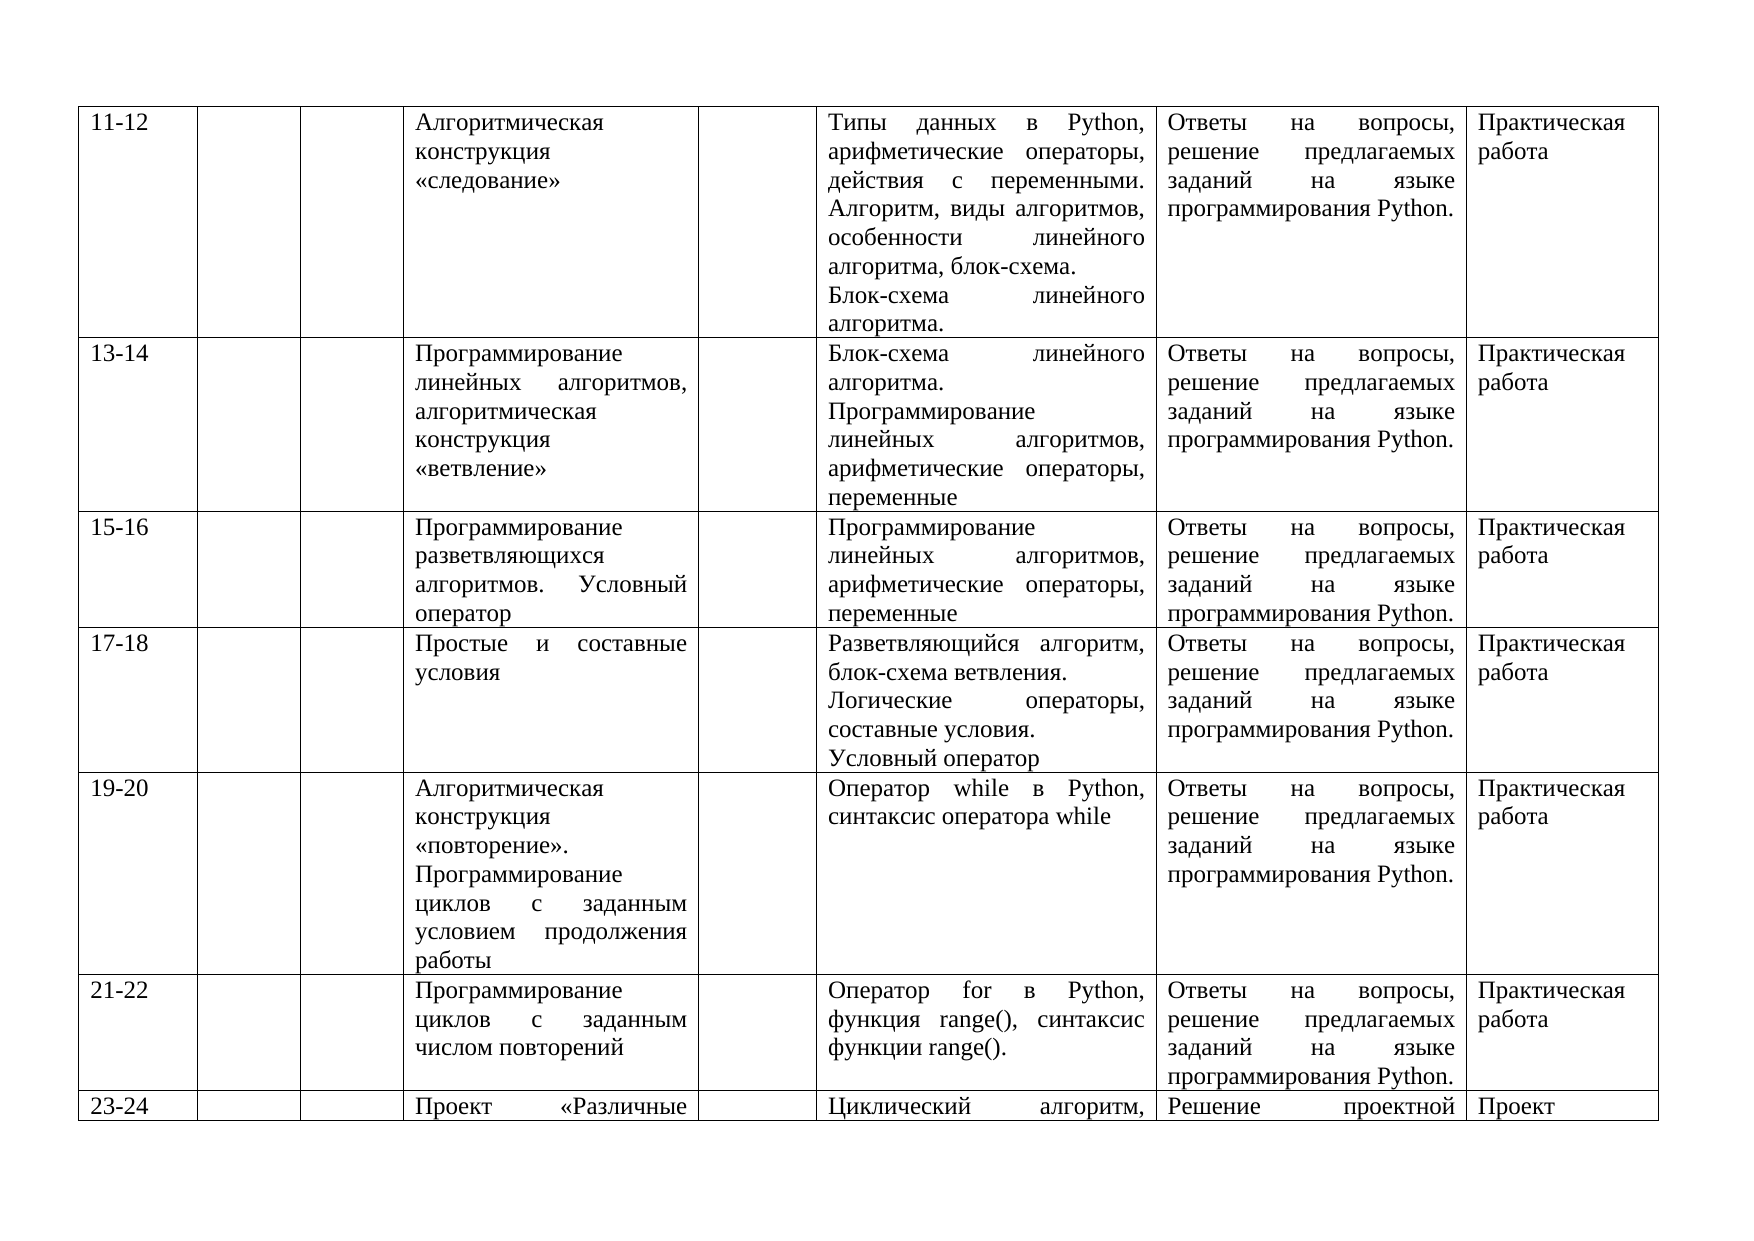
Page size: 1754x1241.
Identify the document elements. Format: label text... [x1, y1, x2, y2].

table_cell Алгоритмическая конструкция «следование» [404, 107, 698, 337]
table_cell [1157, 107, 1466, 337]
table_cell Оператор while в Python, синтаксис оператора while [817, 773, 1156, 974]
table_cell 17-18 [79, 628, 197, 772]
table_cell Практическая работа [1467, 628, 1658, 772]
table_cell Разветвляющийся алгоритм, блок-схема ветвления. Логические операторы, составные условия. Условный оператор [817, 628, 1156, 772]
table_cell Практическая работа [1467, 773, 1658, 974]
table_cell Простые и составные условия [404, 628, 698, 772]
table_cell Ответы на вопросы, решение предлагаемых заданий на языке программирования Python. [1157, 628, 1466, 772]
table_cell Алгоритмическая конструкция «повторение». Программирование циклов с заданным условием продолжения работы [404, 773, 698, 974]
table_cell Ответы на вопросы, решение предлагаемых заданий на языке программирования Python. [1157, 512, 1466, 627]
table_cell Практическая работа [1467, 338, 1658, 511]
table_cell Программирование линейных алгоритмов, алгоритмическая конструкция «ветвление» [404, 338, 698, 511]
table_cell [198, 773, 300, 974]
table_cell [198, 107, 300, 337]
table_cell Программирование разветвляющихся алгоритмов. Условный оператор [404, 512, 698, 627]
table_cell [198, 628, 300, 772]
table_cell 11-12 [79, 107, 197, 337]
table_cell [699, 107, 816, 337]
table_cell Блок-схема линейного алгоритма. Программирование линейных алгоритмов, арифметические операторы, переменные [817, 338, 1156, 511]
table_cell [817, 1091, 1156, 1120]
table_cell [198, 1091, 300, 1120]
table_cell [301, 338, 403, 511]
table_cell 15-16 [79, 512, 197, 627]
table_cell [1157, 1091, 1466, 1120]
table_cell Ответы на вопросы, решение предлагаемых заданий на языке программирования Python. [1157, 773, 1466, 974]
table_cell [699, 338, 816, 511]
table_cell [404, 1091, 698, 1120]
table_cell Программирование циклов с заданным числом повторений [404, 975, 698, 1090]
table_cell Типы данных в Python, арифметические операторы, действия с переменными. Алгоритм, виды алгоритмов, особенности линейного алгоритма, блок-схема. Блок-схема линейного алгоритма. [817, 107, 1156, 337]
table_cell [699, 975, 816, 1090]
table_cell [301, 628, 403, 772]
table_cell 23-24 [79, 1091, 197, 1120]
table_cell [301, 512, 403, 627]
table_cell Практическая работа [1467, 975, 1658, 1090]
table_cell 13-14 [79, 338, 197, 511]
table_cell [301, 1091, 403, 1120]
table_cell Ответы на вопросы, решение предлагаемых заданий на языке программирования Python. [1157, 338, 1466, 511]
table_cell Практическая работа [1467, 512, 1658, 627]
table_cell 21-22 [79, 975, 197, 1090]
table_cell Ответы на вопросы, решение предлагаемых заданий на языке программирования Python. [1157, 975, 1466, 1090]
table_cell Оператор for в Python, функция range(), синтаксис функции range(). [817, 975, 1156, 1090]
table_cell [301, 107, 403, 337]
table_cell Практическая работа [1467, 107, 1658, 337]
table_cell [699, 512, 816, 627]
table_cell [198, 338, 300, 511]
table_cell [699, 1091, 816, 1120]
table_cell [198, 512, 300, 627]
table_cell Проект [1467, 1091, 1658, 1120]
table_cell [198, 975, 300, 1090]
table_cell [699, 628, 816, 772]
table_cell Программирование линейных алгоритмов, арифметические операторы, переменные [817, 512, 1156, 627]
table_cell [301, 773, 403, 974]
table_cell 19-20 [79, 773, 197, 974]
table_cell [301, 975, 403, 1090]
table_cell [699, 773, 816, 974]
